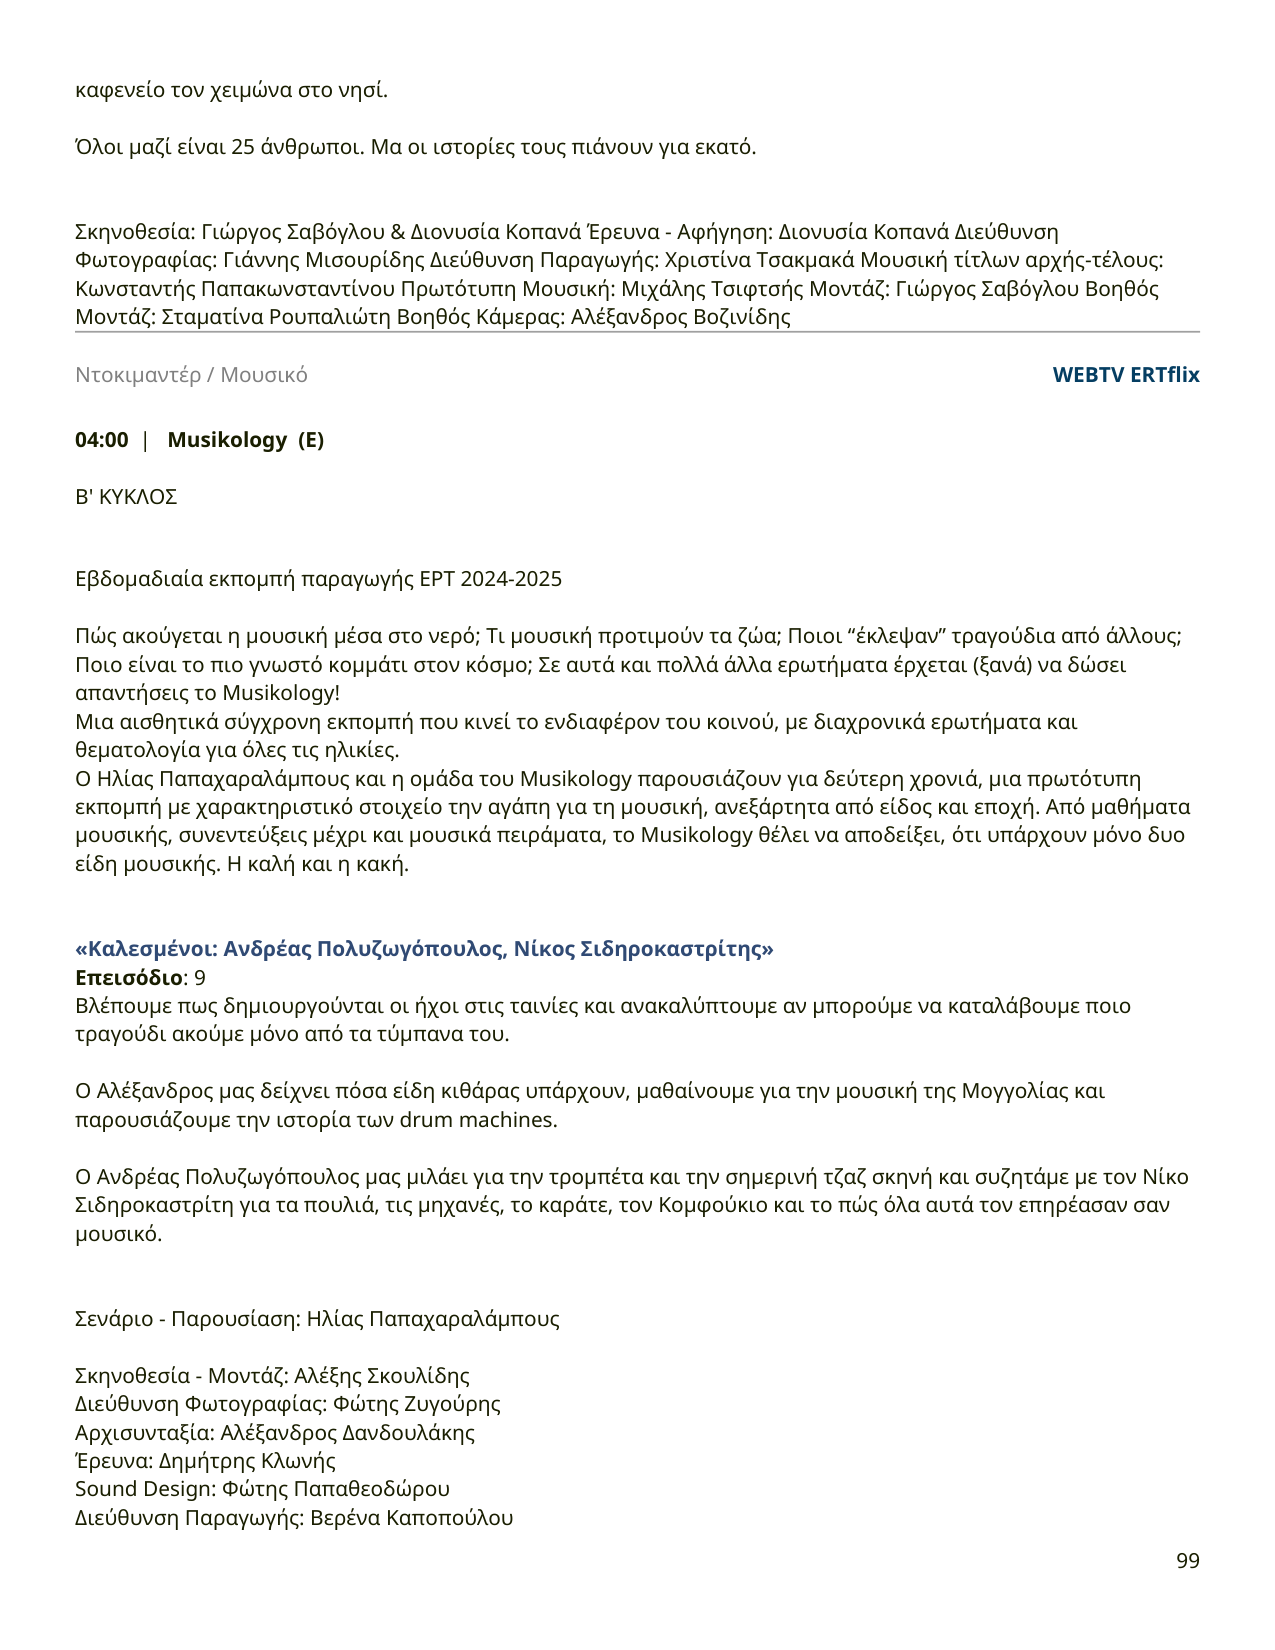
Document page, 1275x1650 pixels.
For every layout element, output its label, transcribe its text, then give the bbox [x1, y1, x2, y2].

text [75, 75, 1200, 160]
table_header Ντοκιμαντέρ / Μουσικό [75, 360, 637, 388]
text Εβδομαδιαία εκπομπή παραγωγής ΕΡΤ 2024-2025 Πώς ακούγεται η μουσική μέσα στο νερό; Τι μουσική προτιμούν τα ζώα; Ποιοι “έκλεψαν” τραγούδια από άλλους; Ποιο είναι το πιο γνωστό κομμάτι στον κόσμο; Σε αυτά και πολλά άλλα ερωτήματα έρχεται (ξανά) να δώσει απαντήσεις το Musikology! Μια αισθητικά σύγχρονη εκπομπή που κινεί το ενδιαφέρον του κοινού, με διαχρονικά ερωτήματα και θεματολογία για όλες τις ηλικίες. Ο Ηλίας Παπαχαραλάμπους και η ομάδα του Musikology παρουσιάζουν για δεύτερη χρονιά, μια πρωτότυπη εκπομπή με χαρακτηριστικό στοιχείο την αγάπη για τη μουσική, ανεξάρτητα από είδος και εποχή. Από μαθήματα μουσικής, συνεντεύξεις μέχρι και μουσικά πειράματα, το Musikology θέλει να αποδείξει, ότι υπάρχουν μόνο δυο είδη μουσικής. Η καλή και η κακή. [75, 564, 1200, 877]
text Βλέπουμε πως δημιουργούνται οι ήχοι στις ταινίες και ανακαλύπτουμε αν μπορούμε να καταλάβουμε ποιο τραγούδι ακούμε μόνο από τα τύμπανα του. Ο Αλέξανδρος μας δείχνει πόσα είδη κιθάρας υπάρχουν, μαθαίνουμε για την μουσική της Μογγολίας και παρουσιάζουμε την ιστορία των drum machines. Ο Ανδρέας Πολυζωγόπουλος μας μιλάει για την τρομπέτα και την σημερινή τζαζ σκηνή και συζητάμε με τον Νίκο Σιδηροκαστρίτη για τα πουλιά, τις μηχανές, το καράτε, τον Κομφούκιο και το πώς όλα αυτά τον επηρέασαν σαν μουσικό. [75, 991, 1200, 1247]
table_header WEBTV ERTflix [638, 360, 1200, 388]
text Σενάριο - Παρουσίαση: Ηλίας Παπαχαραλάμπους Σκηνοθεσία - Μοντάζ: Αλέξης Σκουλίδης Διεύθυνση Φωτογραφίας: Φώτης Ζυγούρης Αρχισυνταξία: Αλέξανδρος Δανδουλάκης Έρευνα: Δημήτρης Κλωνής Sound Design: Φώτης Παπαθεοδώρου Διεύθυνση Παραγωγής: Βερένα Καποπούλου [75, 1247, 1200, 1531]
text 04:00 | Musikology (E) Β' ΚΥΚΛΟΣ [75, 388, 1200, 539]
text «Καλεσμένοι: Ανδρέας Πολυζωγόπουλος, Νίκος Σιδηροκαστρίτης» Eπεισόδιο: 9 [75, 877, 1200, 991]
text Σκηνοθεσία: Γιώργος Σαβόγλου & Διονυσία Κοπανά Έρευνα - Αφήγηση: Διονυσία Κοπανά Διεύθυνση Φωτογραφίας: Γιάννης Μισουρίδης Διεύθυνση Παραγωγής: Χριστίνα Τσακμακά Μουσική τίτλων αρχής-τέλους: Κωνσταντής Παπακωνσταντίνου Πρωτότυπη Μουσική: Μιχάλης Τσιφτσής Μοντάζ: Γιώργος Σαβόγλου Βοηθός Μοντάζ: Σταματίνα Ρουπαλιώτη Βοηθός Κάμερας: Αλέξανδρος Βοζινίδης [75, 160, 1200, 330]
